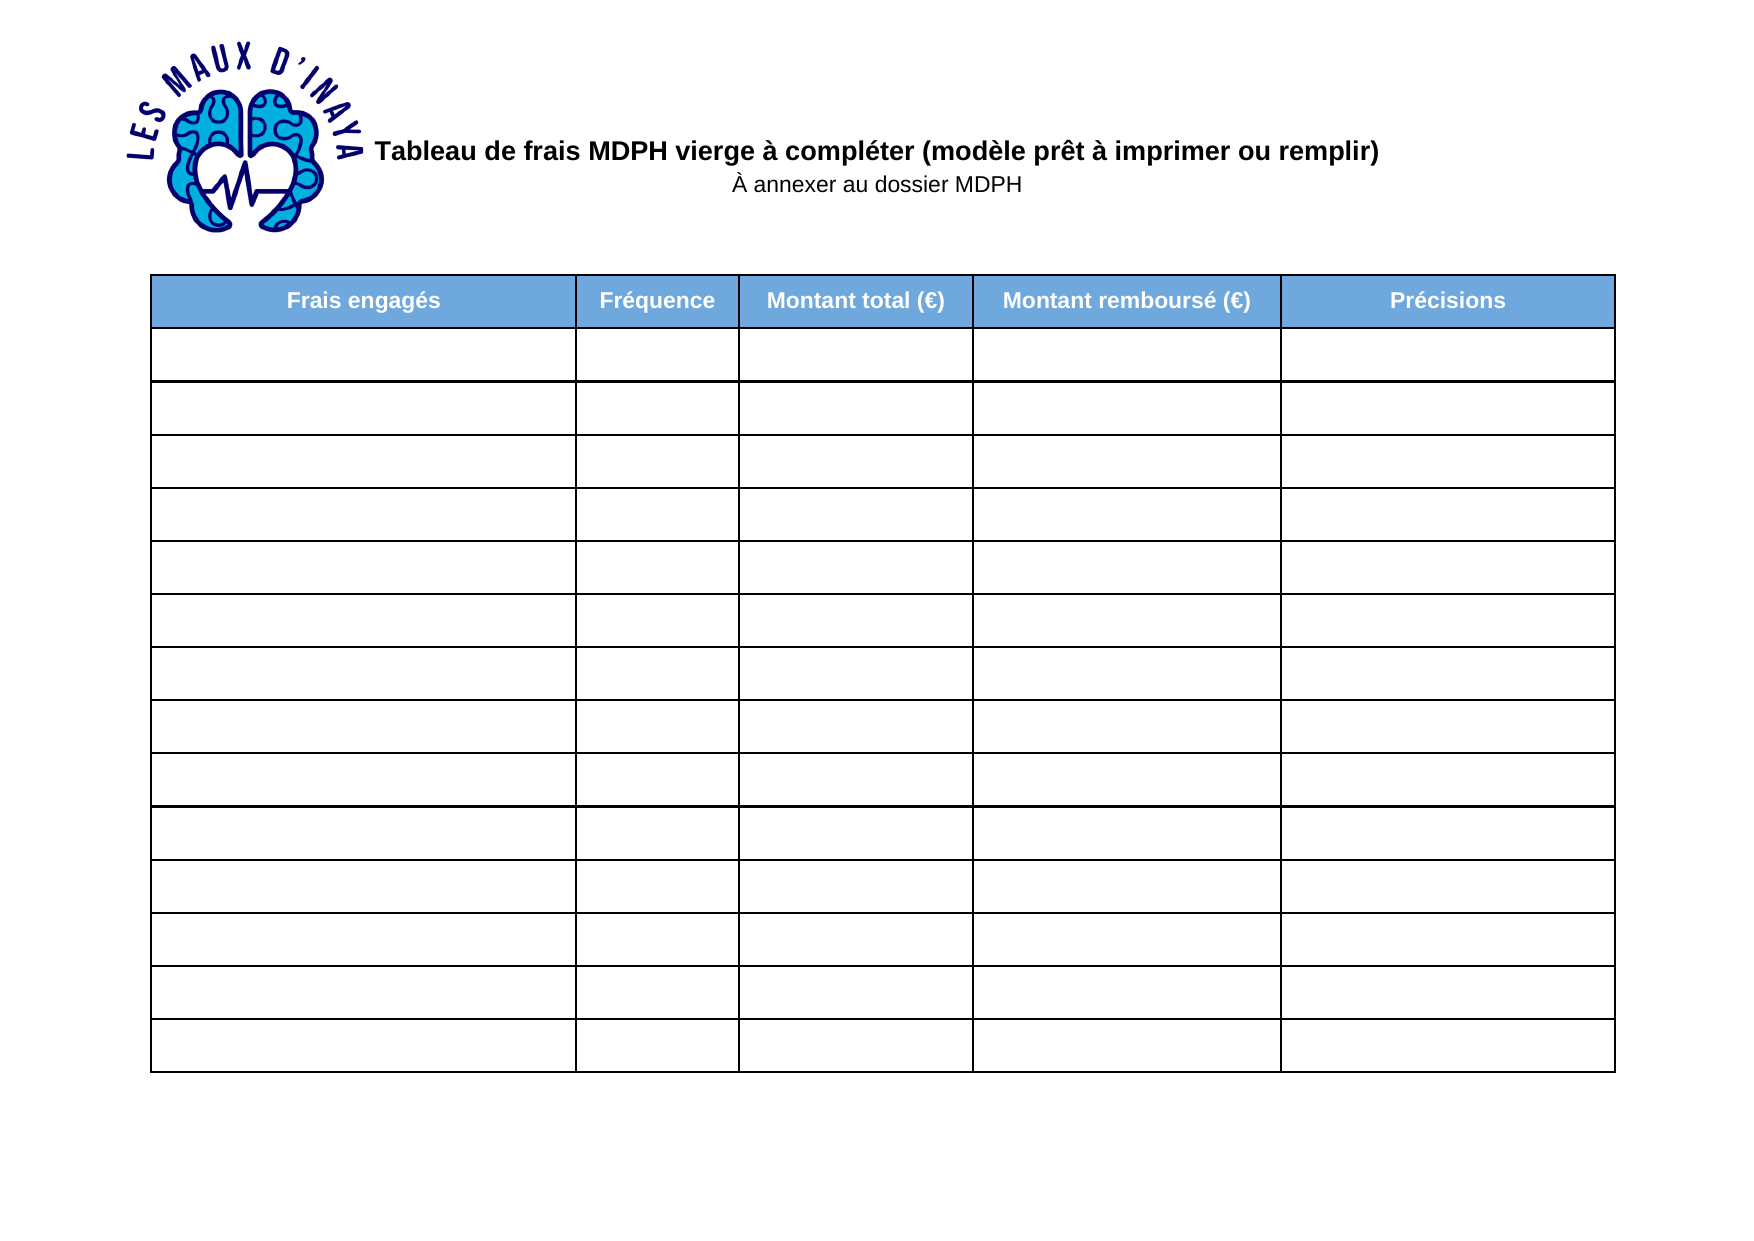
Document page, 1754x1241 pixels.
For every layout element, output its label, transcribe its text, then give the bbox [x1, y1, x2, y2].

table_cell [152, 914, 575, 965]
table_cell [577, 754, 738, 805]
table_cell [1282, 1020, 1614, 1071]
table_cell [152, 489, 575, 540]
table_cell [577, 1020, 738, 1071]
table_cell [740, 595, 972, 646]
table_cell [740, 489, 972, 540]
table_cell [152, 329, 575, 380]
table_cell [577, 329, 738, 380]
table_cell [1282, 967, 1614, 1018]
table_cell [974, 595, 1280, 646]
table_cell [1282, 914, 1614, 965]
table_cell [974, 701, 1280, 752]
table_cell [974, 808, 1280, 858]
table_cell [974, 1020, 1280, 1071]
table_cell [152, 754, 575, 805]
table_cell [1282, 595, 1614, 646]
table_cell [577, 436, 738, 487]
table_cell [577, 967, 738, 1018]
table_cell [152, 967, 575, 1018]
table_cell [740, 861, 972, 912]
table_cell [740, 1020, 972, 1071]
table_cell [740, 701, 972, 752]
table_cell [577, 808, 738, 858]
table_cell [577, 383, 738, 433]
table_cell [577, 542, 738, 593]
table_cell [577, 648, 738, 699]
table_cell [974, 436, 1280, 487]
table_cell [152, 595, 575, 646]
table_cell [740, 542, 972, 593]
table_cell [1282, 489, 1614, 540]
table_cell [740, 329, 972, 380]
table_cell [974, 383, 1280, 433]
table_cell [152, 701, 575, 752]
table_cell [974, 329, 1280, 380]
table_cell [740, 436, 972, 487]
table_cell [152, 436, 575, 487]
table_cell [577, 861, 738, 912]
table_header Montant total (€) [740, 276, 972, 327]
table_cell [577, 595, 738, 646]
table_cell [1282, 754, 1614, 805]
table_header Précisions [1282, 276, 1614, 327]
table_cell [974, 489, 1280, 540]
table_cell [1282, 329, 1614, 380]
table_cell [152, 383, 575, 433]
table_cell [152, 542, 575, 593]
table_cell [740, 383, 972, 433]
table_cell [1282, 648, 1614, 699]
table_cell [152, 1020, 575, 1071]
table_cell [974, 542, 1280, 593]
table_cell [1282, 436, 1614, 487]
table_cell [974, 754, 1280, 805]
table_header Montant remboursé (€) [974, 276, 1280, 327]
table_cell [1282, 542, 1614, 593]
table_header Frais engagés [152, 276, 575, 327]
table_cell [1282, 701, 1614, 752]
table_cell [152, 648, 575, 699]
table_cell [974, 967, 1280, 1018]
table_cell [1282, 383, 1614, 433]
table_cell [740, 967, 972, 1018]
table_cell [152, 808, 575, 858]
table_cell [974, 914, 1280, 965]
table_cell [740, 648, 972, 699]
table_cell [577, 914, 738, 965]
table_cell [974, 861, 1280, 912]
table_cell [152, 861, 575, 912]
table_cell [1282, 861, 1614, 912]
picture [126, 18, 364, 256]
table_cell [974, 648, 1280, 699]
table_cell [1282, 808, 1614, 858]
table_cell [577, 701, 738, 752]
table_cell [740, 914, 972, 965]
table_cell [740, 754, 972, 805]
table_header Fréquence [577, 276, 738, 327]
table_cell [740, 808, 972, 858]
table_cell [577, 489, 738, 540]
